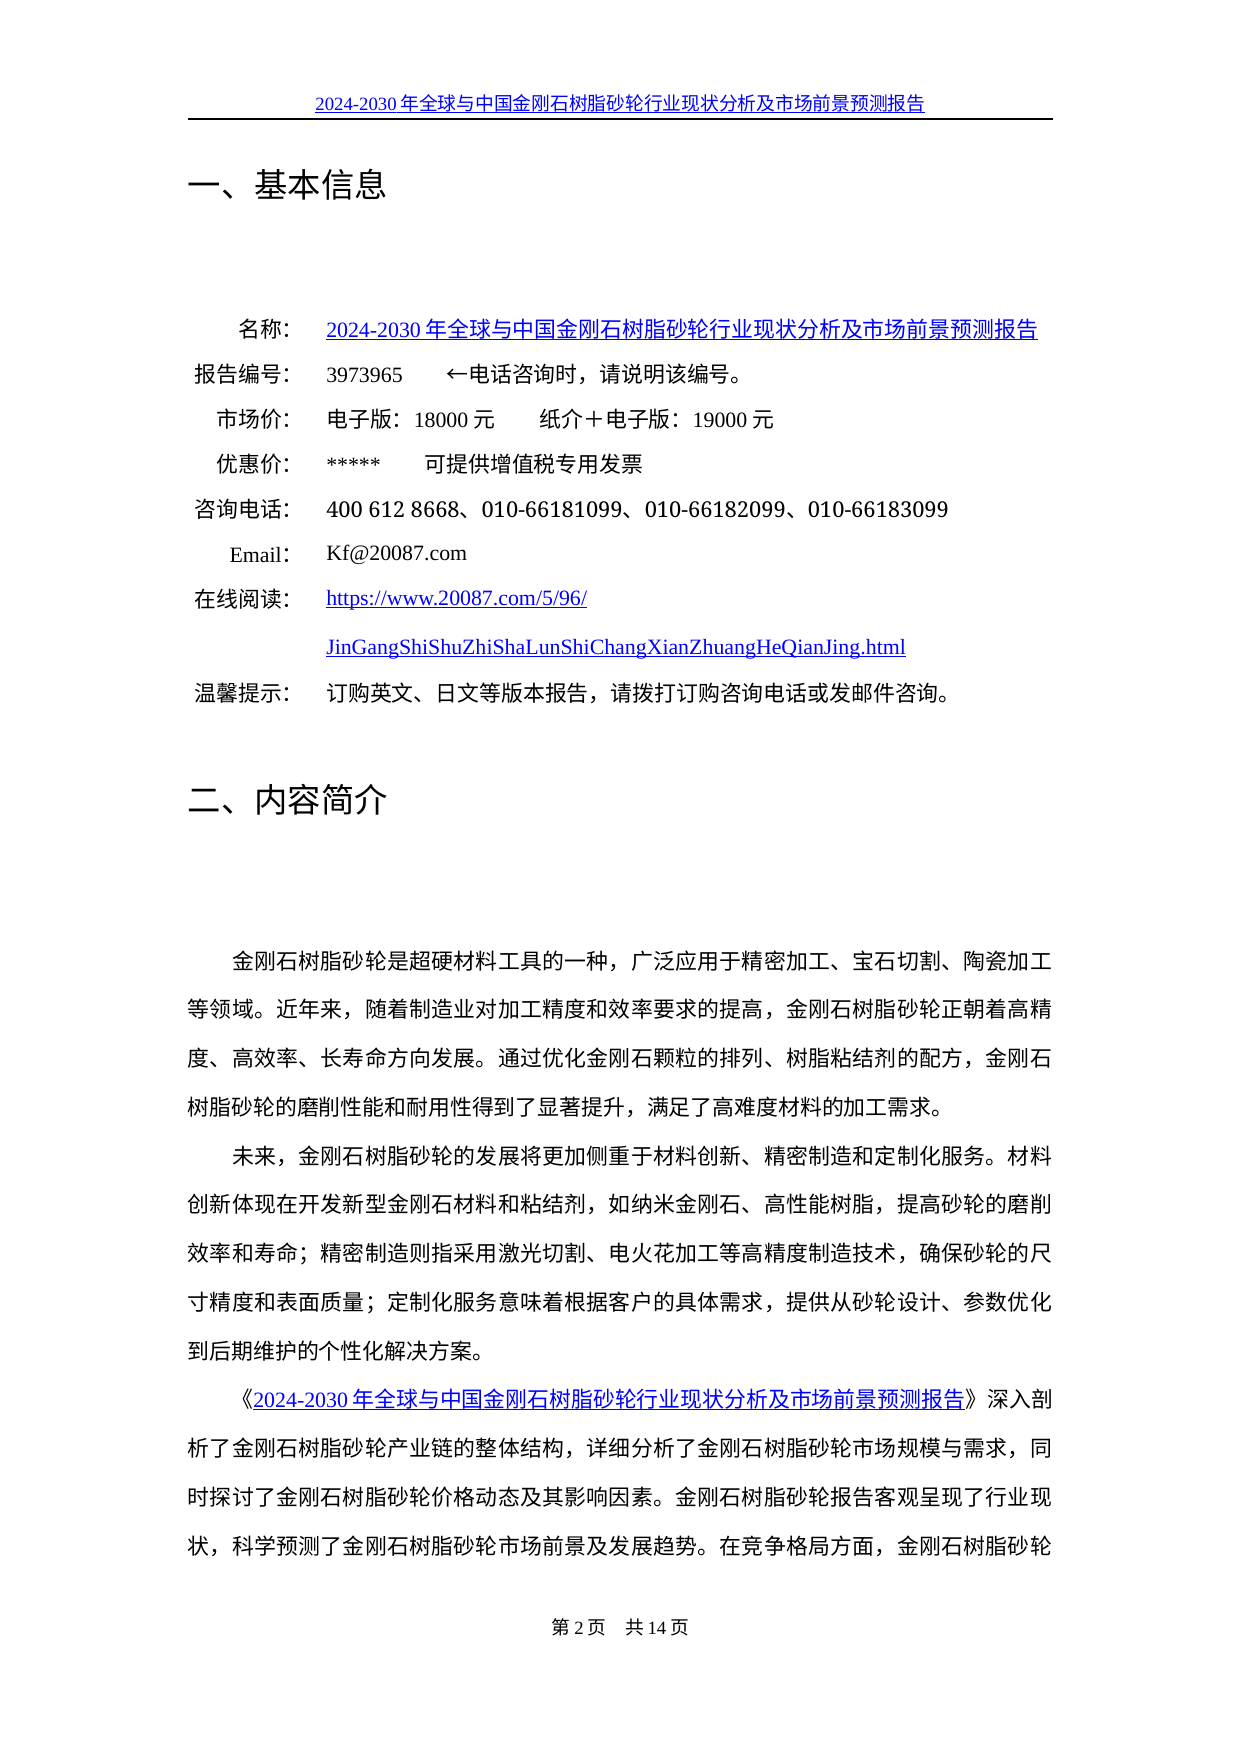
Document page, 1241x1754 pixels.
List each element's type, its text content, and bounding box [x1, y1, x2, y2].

table_cell 咨询电话： [167, 492, 315, 537]
table_cell 订购英文、日文等版本报告，请拨打订购咨询电话或发邮件咨询。 [315, 675, 1073, 720]
table_cell 400 612 8668、010-66181099、010-66182099、010-66183099 [315, 492, 1073, 537]
table_cell 市场价： [167, 402, 315, 447]
table_header 名称： [167, 312, 315, 357]
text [187, 943, 1053, 1561]
table_header 2024-2030年全球与中国金刚石树脂砂轮行业现状分析及市场前景预测报告 [315, 312, 1073, 357]
table_cell 3973965 ←电话咨询时，请说明该编号。 [315, 357, 1073, 402]
title 一、基本信息 [187, 150, 1053, 215]
table_cell Kf@20087.com [315, 537, 1073, 582]
table_cell ***** 可提供增值税专用发票 [315, 447, 1073, 492]
table_cell 温馨提示： [167, 675, 315, 720]
table_cell 在线阅读： [167, 582, 315, 675]
table_cell 电子版：18000 元 纸介＋电子版：19000 元 [315, 402, 1073, 447]
table_cell [315, 582, 1073, 675]
title 二、内容简介 [187, 766, 1053, 831]
table_cell 报告编号： [167, 357, 315, 402]
table_cell 优惠价： [167, 447, 315, 492]
table_cell Email： [167, 537, 315, 582]
